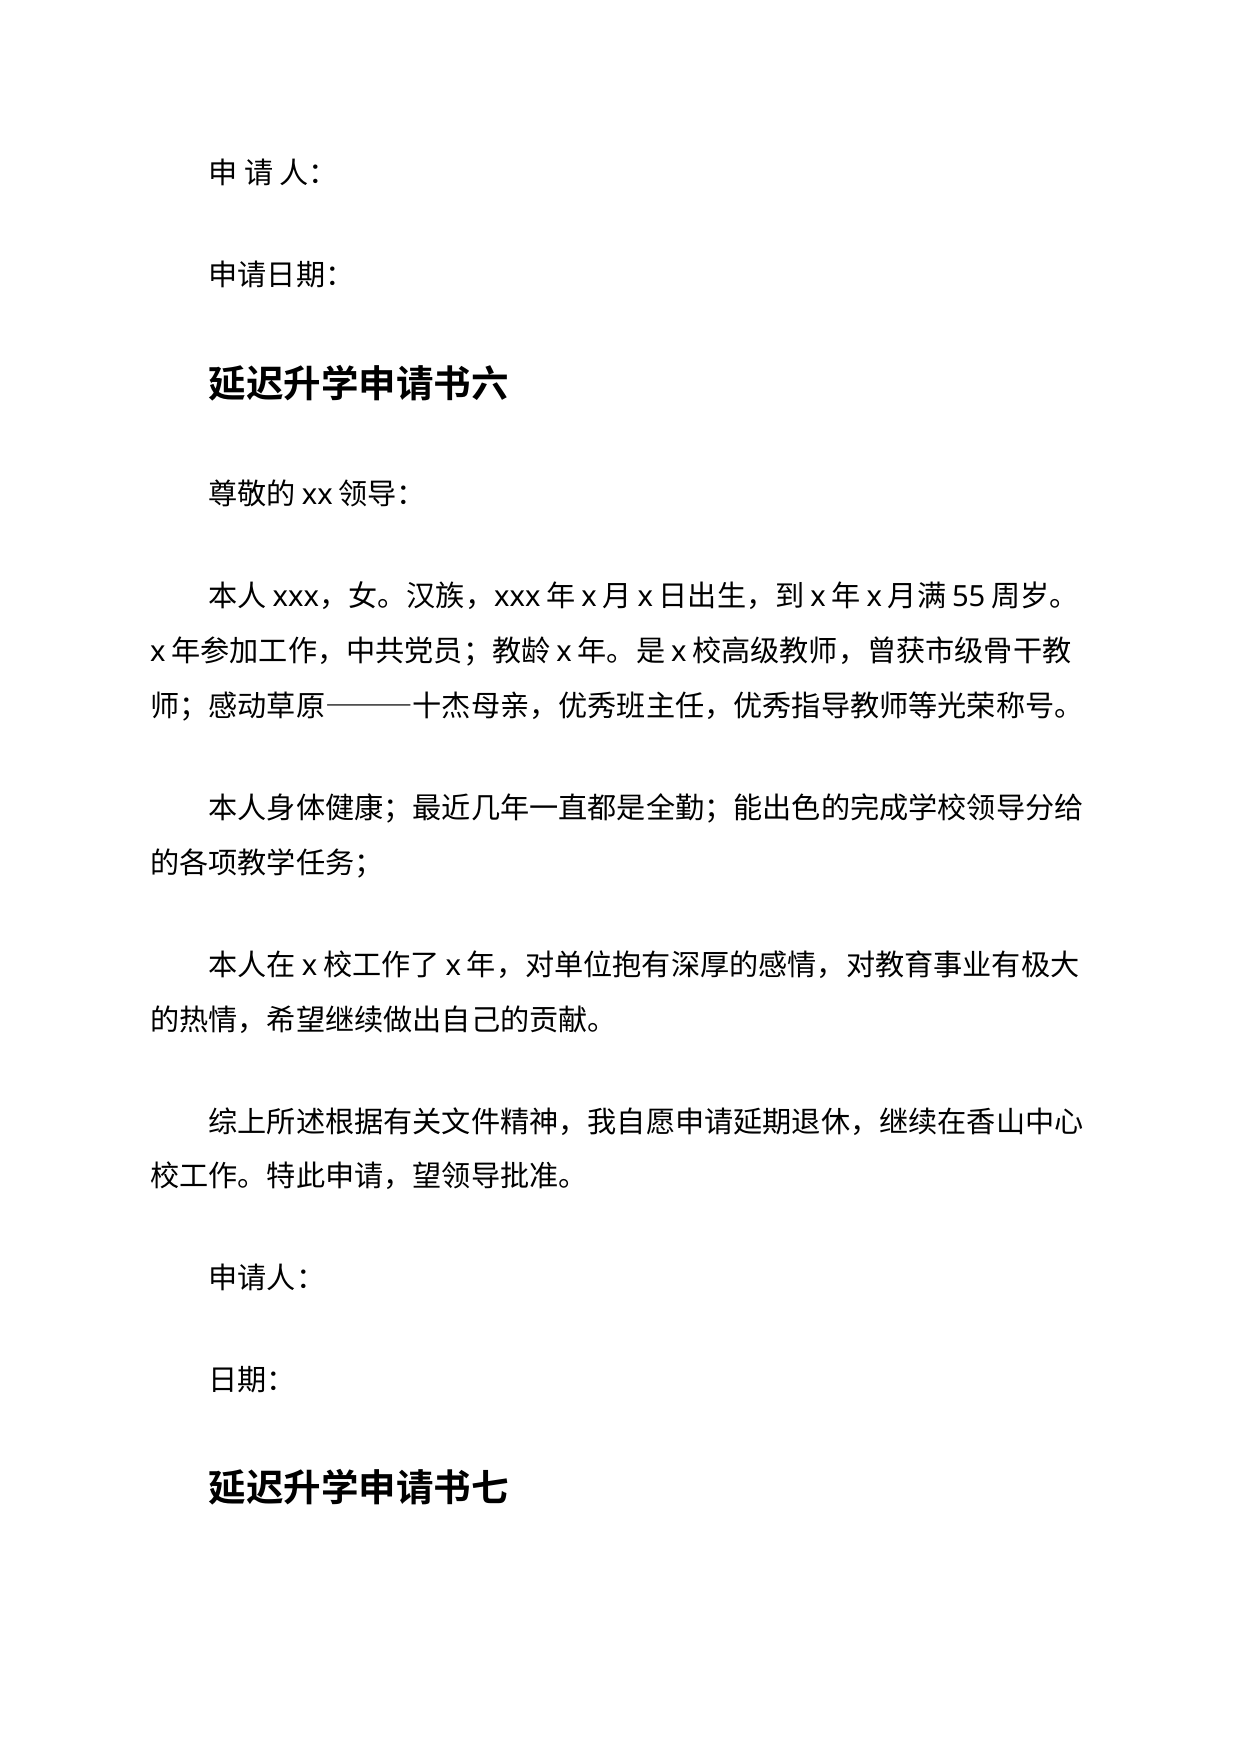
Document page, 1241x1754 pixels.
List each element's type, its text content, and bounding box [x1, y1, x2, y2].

text 本人身体健康；最近几年一直都是全勤；能出色的完成学校领导分给的各项教学任务； [150, 785, 1090, 882]
text 申请日期： [150, 252, 1090, 294]
text 申请人： [150, 1255, 1090, 1297]
text 本人xxx，女。汉族，xxx年x月x日出生，到x年x月满55周岁。x年参加工作，中共党员；教龄x年。是x校高级教师，曾获市级骨干教师；感动草原———十杰母亲，优秀班主任，优秀指导教师等光荣称号。 [150, 573, 1090, 725]
text 延迟升学申请书七 [150, 1458, 1090, 1513]
text 日期： [150, 1357, 1090, 1399]
text 尊敬的xx领导： [150, 471, 1090, 513]
text 综上所述根据有关文件精神，我自愿申请延期退休，继续在香山中心校工作。特此申请，望领导批准。 [150, 1098, 1090, 1195]
text 申 请 人： [150, 150, 1090, 192]
text 延迟升学申请书六 [150, 353, 1090, 408]
text 本人在x校工作了x年，对单位抱有深厚的感情，对教育事业有极大的热情，希望继续做出自己的贡献。 [150, 941, 1090, 1039]
